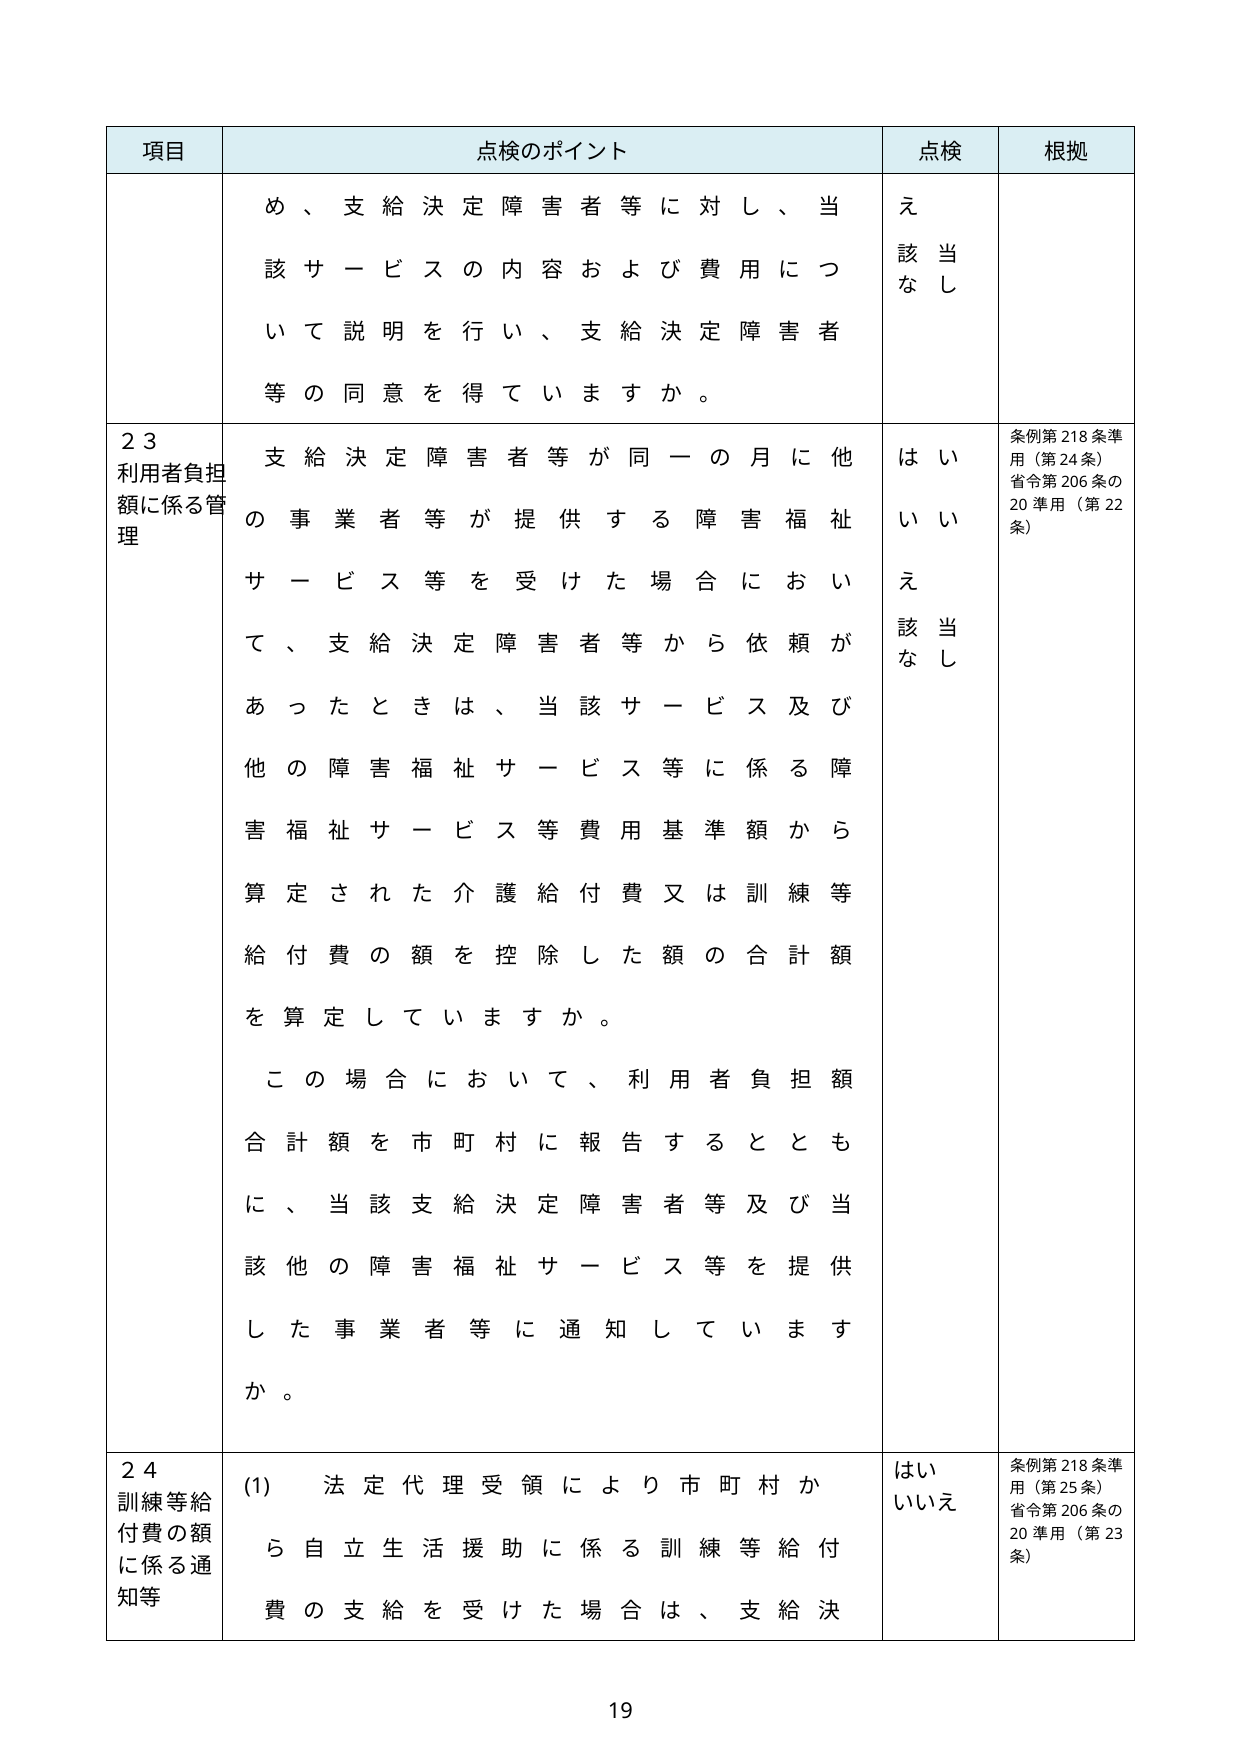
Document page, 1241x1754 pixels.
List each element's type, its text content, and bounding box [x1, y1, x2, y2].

table_cell はい いいえ [883, 1453, 998, 1640]
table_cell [223, 1453, 882, 1640]
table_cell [223, 174, 882, 423]
table_cell はい いいえ 該当なし [883, 424, 998, 1452]
table_header 点検のポイント [223, 127, 882, 173]
table_header 点検 [883, 127, 998, 173]
table_cell はい いいえ 該当なし [883, 174, 998, 423]
table_cell ２４ 訓練等給付費の額に係る通知等 [107, 1453, 222, 1640]
table_cell 支給決定障害者等が同一の月に他の事業者等が提供する障害福祉サービス等を受けた場合において、支給決定障害者等から依頼があったときは、当該サービス及び他の障害福祉サービス等に係る障害福祉サービス等費用基準額から算定された介護給付費又は訓練等給付費の額を控除した額の合計額を算定していますか。 この場合において、利用者負担額合計額を市町村に報告するとともに、当該支給決定障害者等及び当該他の障害福祉サービス等を提供した事業者等に通知していますか。 [223, 424, 882, 1452]
table_header 項目 [107, 127, 222, 173]
table_cell 条例第218条準用（第25条） 省令第206条の20準用（第23条） [999, 1453, 1134, 1640]
table_cell ２３ 利用者負担額に係る管理 [107, 424, 222, 1452]
table_cell 条例第218条準用（第24条） 省令第206条の20準用（第22条） [999, 424, 1134, 1452]
table_header 根拠 [999, 127, 1134, 173]
